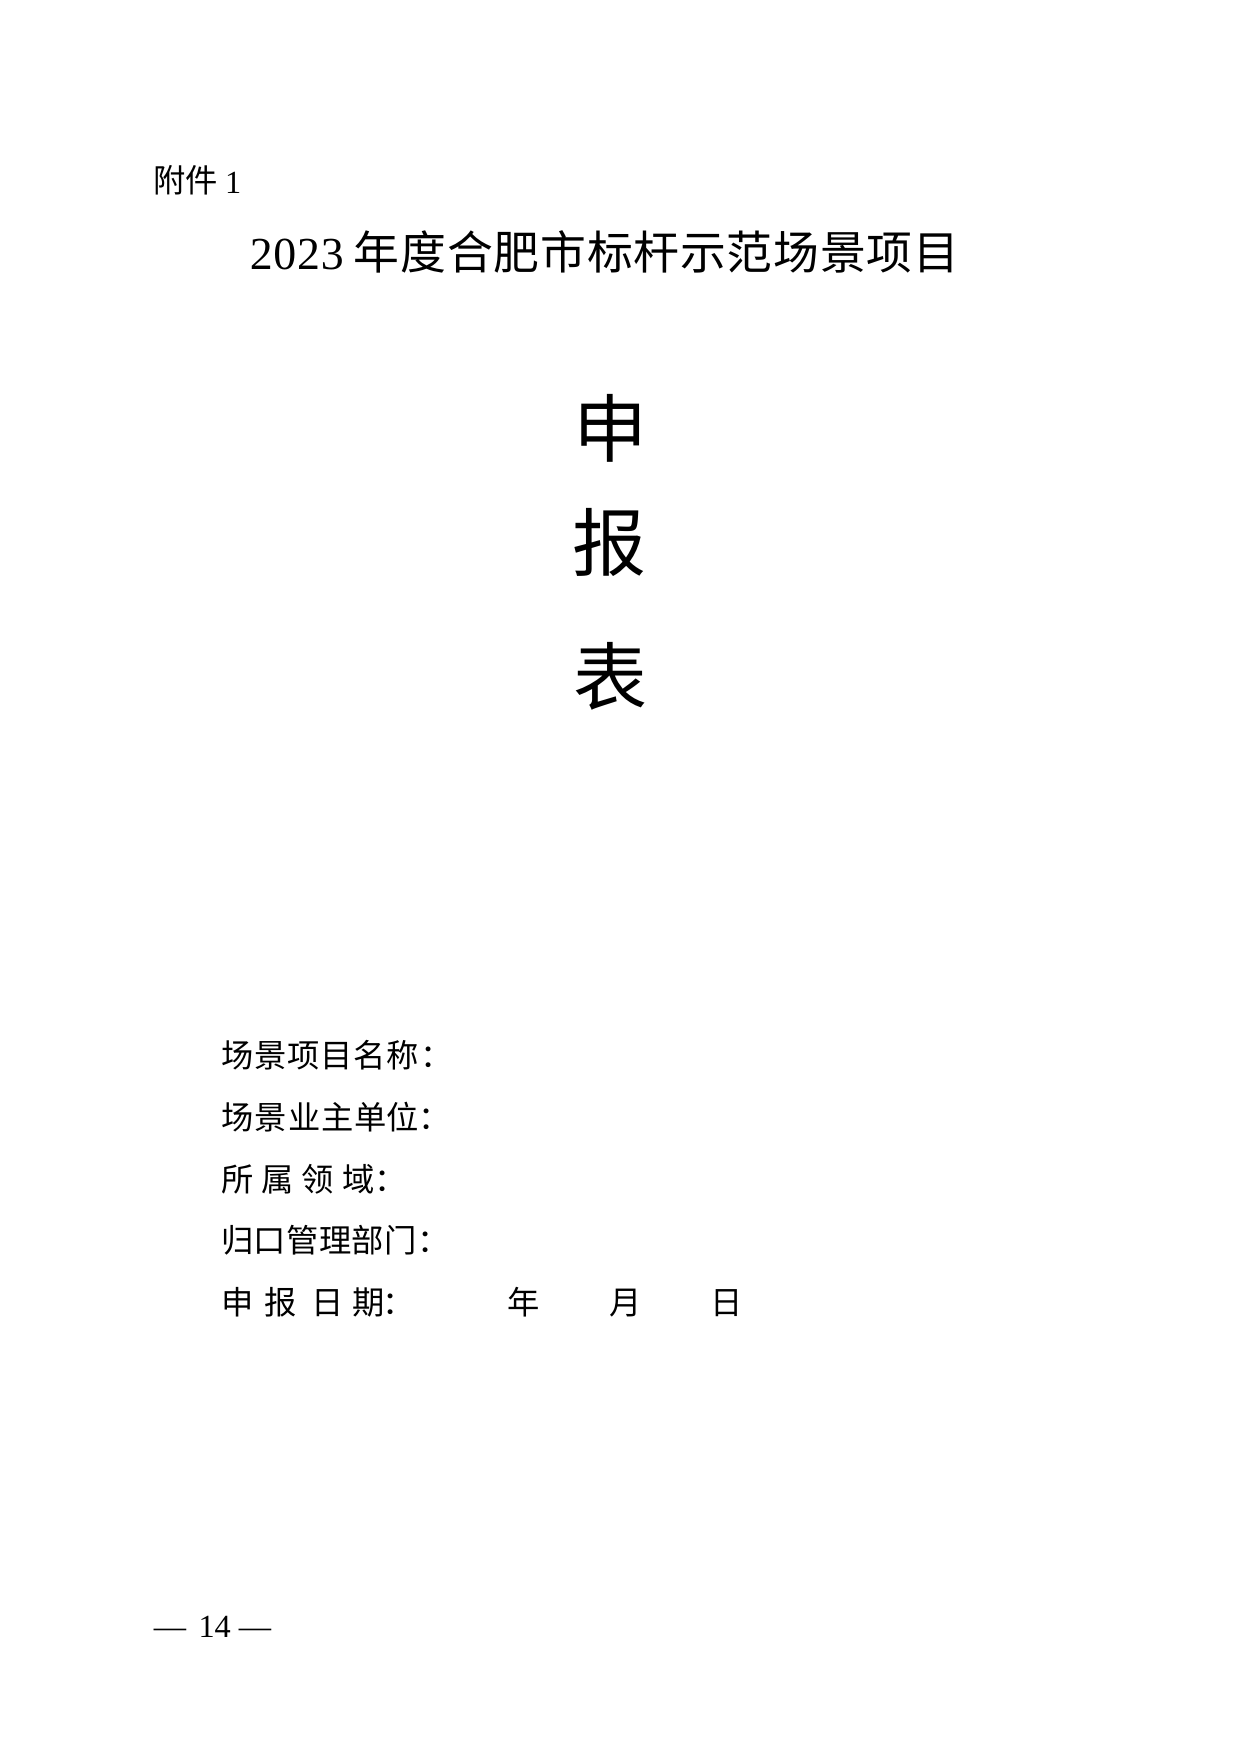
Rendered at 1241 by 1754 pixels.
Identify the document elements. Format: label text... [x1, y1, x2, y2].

text 场景项目名称： 场景业主单位： [221, 1019, 970, 1142]
text 归口管理部门： 申 报 日 期： 年 月 日 [221, 1204, 970, 1327]
text 附件 1 [154, 159, 1055, 203]
text 所 属 领 域： [221, 1142, 970, 1204]
text 2023年度合肥市标杆示范场景项目 [154, 220, 1055, 282]
